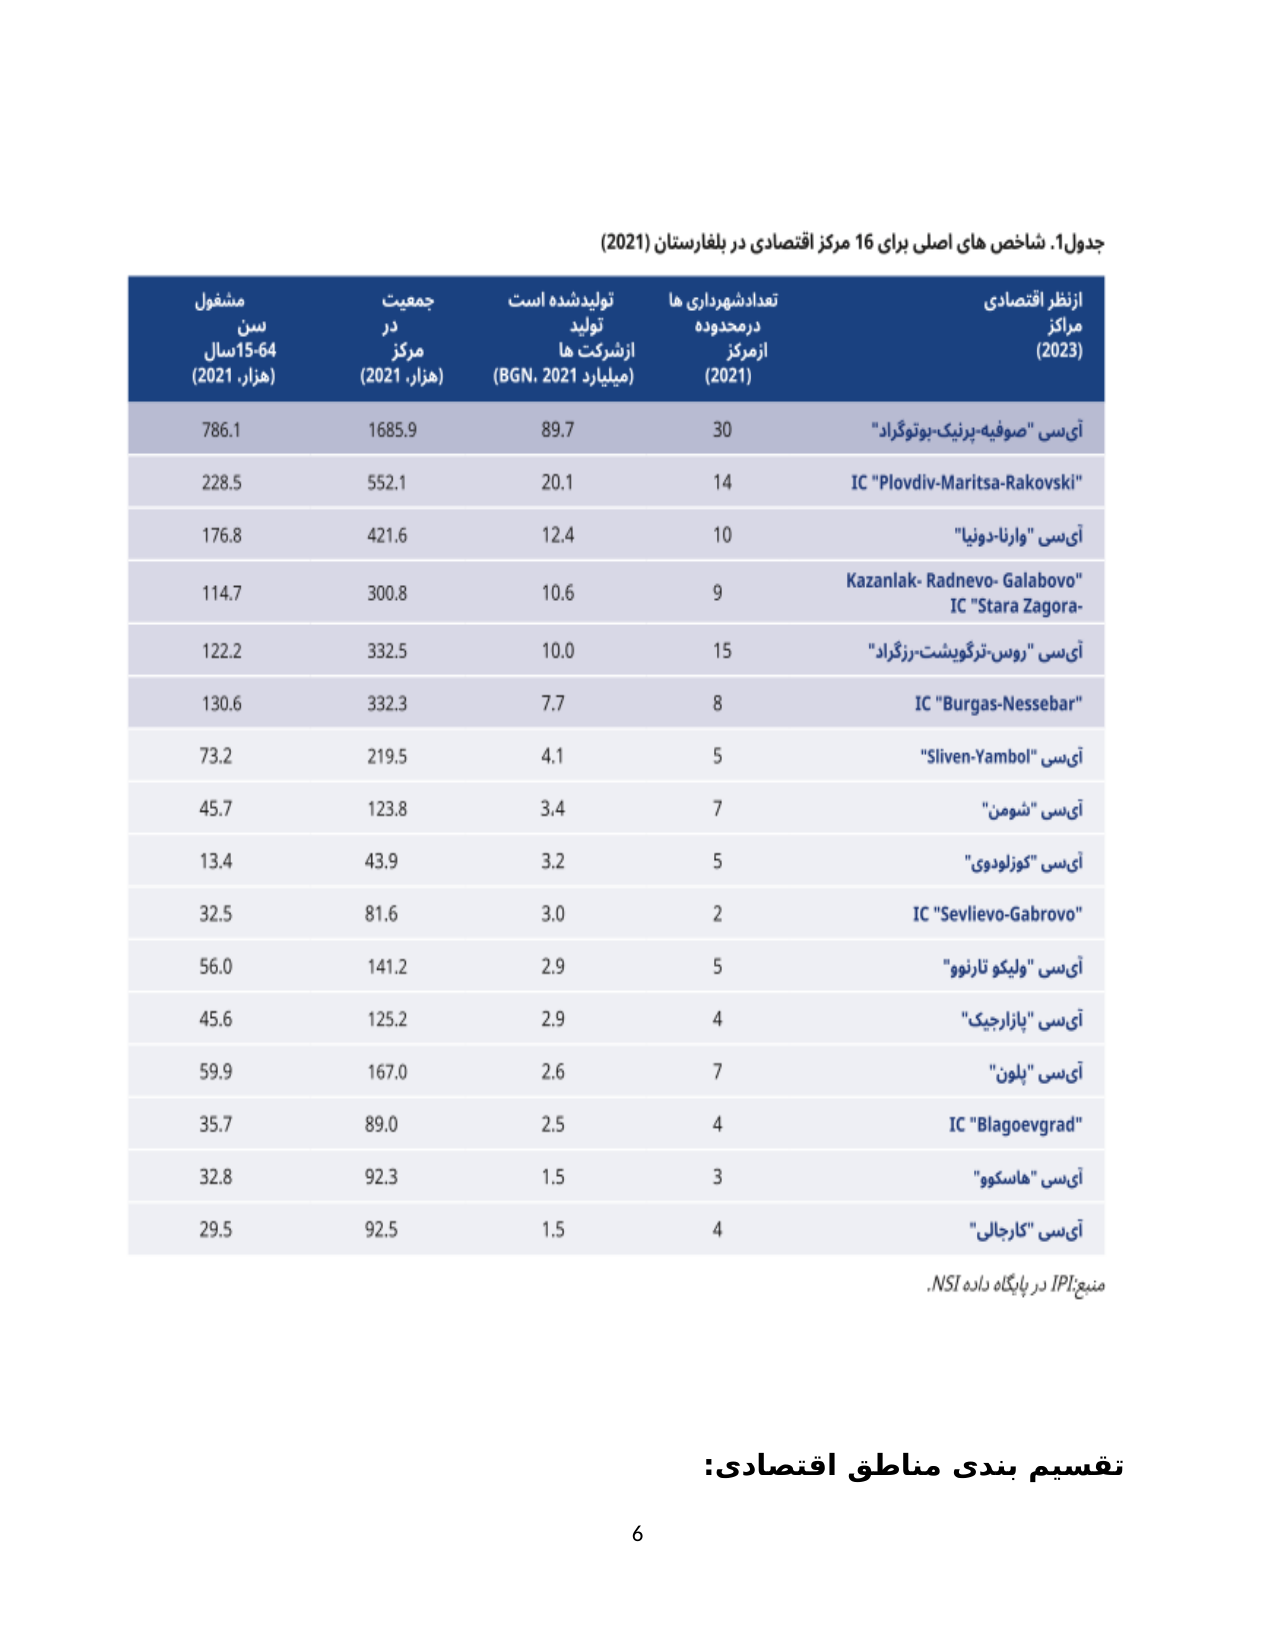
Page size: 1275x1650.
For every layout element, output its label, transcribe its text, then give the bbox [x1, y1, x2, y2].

text تقسیم بندی مناطق اقتصادی: [150, 1448, 1125, 1482]
picture [101, 205, 1125, 1320]
